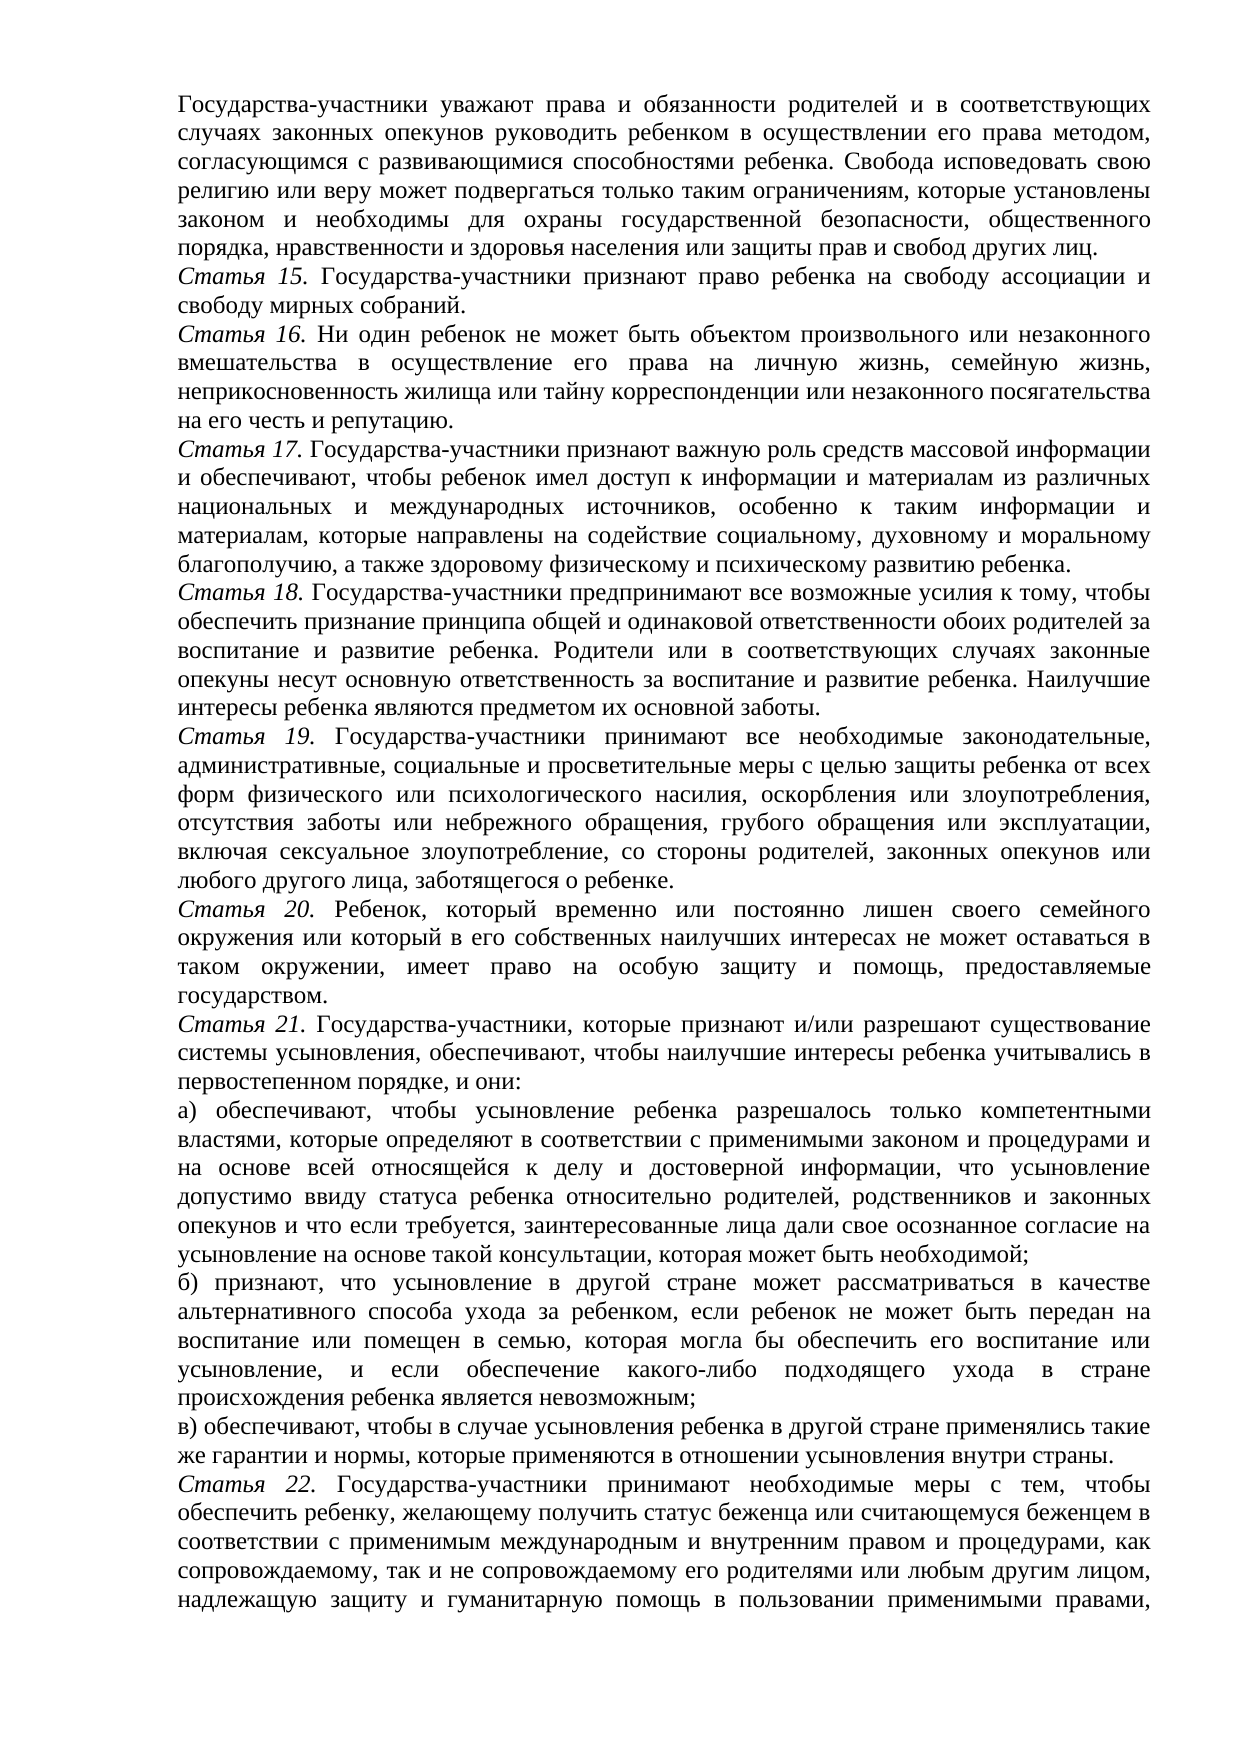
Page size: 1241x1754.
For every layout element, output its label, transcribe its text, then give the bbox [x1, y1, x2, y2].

text Cтатья 20. Ребенок, который временно или постоянно лишен своего семейного окружения или который в его собственных наилучших интересах не может оставаться в таком окружении, имеет право на особую защиту и помощь, предоставляемые государством. [177, 894, 1152, 1009]
text б) признают, что усыновление в другой стране может рассматриваться в качестве альтернативного способа ухода за ребенком, если ребенок не может быть передан на воспитание или помещен в семью, которая могла бы обеспечить его воспитание или усыновление, и если обеспечение какого-либо подходящего ухода в стране происхождения ребенка является невозможным; [177, 1267, 1152, 1411]
text Государства-участники уважают права и обязанности родителей и в соответствующих случаях законных опекунов руководить ребенком в осуществлении его права методом, согласующимся с развивающимися способностями ребенка. Свобода исповедовать свою религию или веру может подвергаться только таким ограничениям, которые установлены законом и необходимы для охраны государственной безопасности, общественного порядка, нравственности и здоровья населения или защиты прав и свобод других лиц. [177, 89, 1152, 261]
text Статья 15. Государства-участники признают право ребенка на свободу ассоциации и свободу мирных собраний. [177, 261, 1152, 319]
text Статья 21. Государства-участники, которые признают и/или разрешают существование системы усыновления, обеспечивают, чтобы наилучшие интересы ребенка учитывались в первостепенном порядке, и они: [177, 1009, 1152, 1095]
text Статья 17. Государства-участники признают важную роль средств массовой информации и обеспечивают, чтобы ребенок имел доступ к информации и материалам из различных национальных и международных источников, особенно к таким информации и материалам, которые направлены на содействие социальному, духовному и моральному благополучию, а также здоровому физическому и психическому развитию ребенка. [177, 434, 1152, 577]
text а) обеспечивают, чтобы усыновление ребенка разрешалось только компетентными властями, которые определяют в соответствии с применимыми законом и процедурами и на основе всей относящейся к делу и достоверной информации, что усыновление допустимо ввиду статуса ребенка относительно родителей, родственников и законных опекунов и что если требуется, заинтересованные лица дали свое осознанное согласие на усыновление на основе такой консультации, которая может быть необходимой; [177, 1095, 1152, 1267]
text Статья 18. Государства-участники предпринимают все возможные усилия к тому, чтобы обеспечить признание принципа общей и одинаковой ответственности обоих родителей за воспитание и развитие ребенка. Родители или в соответствующих случаях законные опекуны несут основную ответственность за воспитание и развитие ребенка. Наилучшие интересы ребенка являются предметом их основной заботы. [177, 577, 1152, 721]
text Статья 16. Ни один ребенок не может быть объектом произвольного или незаконного вмешательства в осуществление его права на личную жизнь, семейную жизнь, неприкосновенность жилища или тайну корреспонденции или незаконного посягательства на его честь и репутацию. [177, 319, 1152, 434]
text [177, 1469, 1152, 1612]
text Статья 19. Государства-участники принимают все необходимые законодательные, административные, социальные и просветительные меры с целью защиты ребенка от всех форм физического или психологического насилия, оскорбления или злоупотребления, отсутствия заботы или небрежного обращения, грубого обращения или эксплуатации, включая сексуальное злоупотребление, со стороны родителей, законных опекунов или любого другого лица, заботящегося о ребенке. [177, 721, 1152, 894]
text в) обеспечивают, чтобы в случае усыновления ребенка в другой стране применялись такие же гарантии и нормы, которые применяются в отношении усыновления внутри страны. [177, 1411, 1152, 1469]
